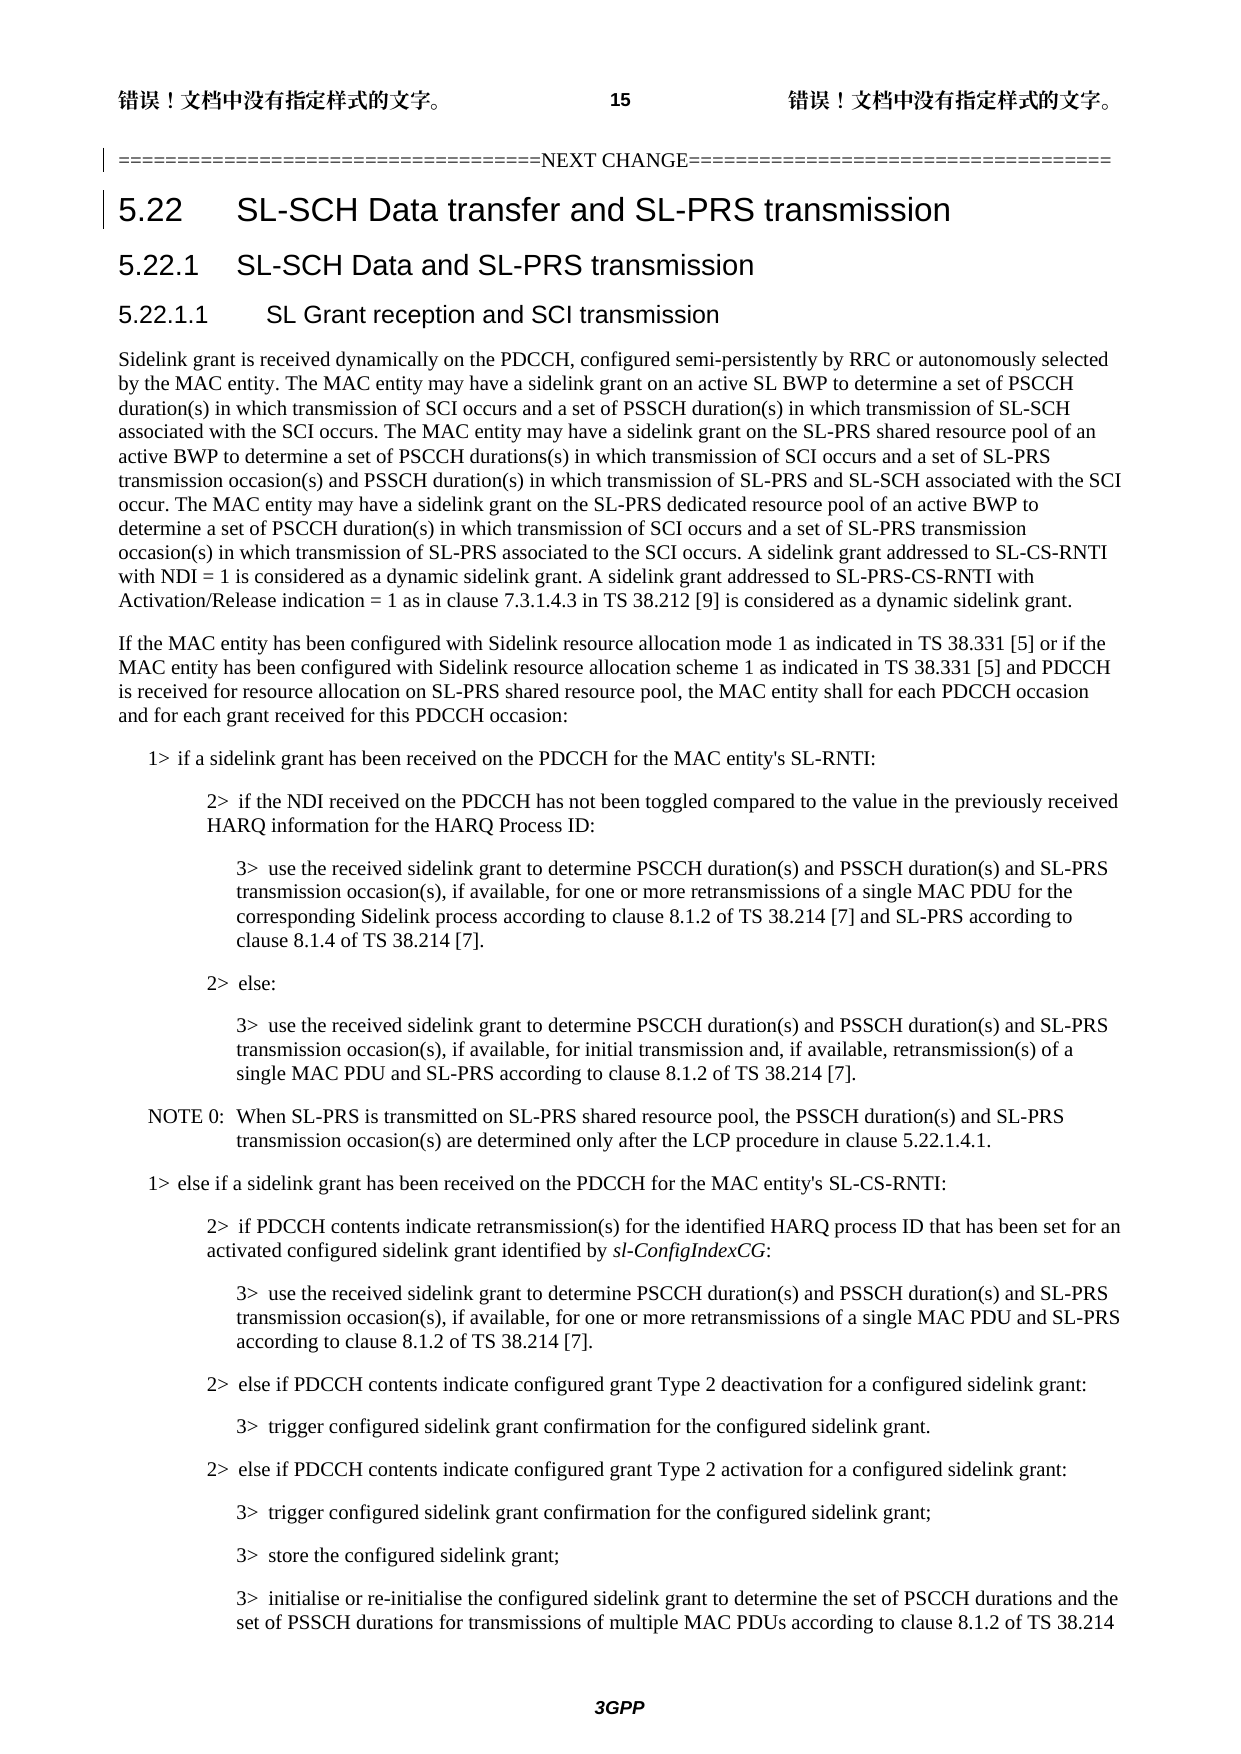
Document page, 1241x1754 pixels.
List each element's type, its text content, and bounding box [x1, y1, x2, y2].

text 2> else if PDCCH contents indicate configured grant Type 2 activation for a configured sidelink grant: [207, 1457, 1122, 1481]
text 1> else if a sidelink grant has been received on the PDCCH for the MAC entity's SL-CS-RNTI: [148, 1171, 1122, 1195]
text 3> trigger configured sidelink grant confirmation for the configured sidelink grant. [236, 1414, 1122, 1438]
subtitle 5.22 SL-SCH Data transfer and SL-PRS transmission [118, 190, 1122, 229]
subtitle 5.22.1.1 SL Grant reception and SCI transmission [118, 300, 1122, 328]
text Sidelink grant is received dynamically on the PDCCH, configured semi-persistently by RRC or autonomously selected by the MAC entity. The MAC entity may have a sidelink grant on an active SL BWP to determine a set of PSCCH duration(s) in which transmission of SCI occurs and a set of PSSCH duration(s) in which transmission of SL-SCH associated with the SCI occurs. The MAC entity may have a sidelink grant on the SL-PRS shared resource pool of an active BWP to determine a set of PSCCH durations(s) in which transmission of SCI occurs and a set of SL-PRS transmission occasion(s) and PSSCH duration(s) in which transmission of SL-PRS and SL-SCH associated with the SCI occur. The MAC entity may have a sidelink grant on the SL-PRS dedicated resource pool of an active BWP to determine a set of PSCCH duration(s) in which transmission of SCI occurs and a set of SL-PRS transmission occasion(s) in which transmission of SL-PRS associated to the SCI occurs. A sidelink grant addressed to SL-CS-RNTI with NDI = 1 is considered as a dynamic sidelink grant. A sidelink grant addressed to SL-PRS-CS-RNTI with Activation/Release indication = 1 as in clause 7.3.1.4.3 in TS 38.212 [9] is considered as a dynamic sidelink grant. [118, 347, 1122, 612]
text 1> if a sidelink grant has been received on the PDCCH for the MAC entity's SL-RNTI: [148, 746, 1122, 770]
text 3> use the received sidelink grant to determine PSCCH duration(s) and PSSCH duration(s) and SL-PRS transmission occasion(s), if available, for initial transmission and, if available, retransmission(s) of a single MAC PDU and SL-PRS according to clause 8.1.2 of TS 38.214 [7]. [236, 1013, 1122, 1085]
subtitle 5.22.1 SL-SCH Data and SL-PRS transmission [118, 247, 1122, 281]
text NOTE 0: When SL-PRS is transmitted on SL-PRS shared resource pool, the PSSCH duration(s) and SL-PRS transmission occasion(s) are determined only after the LCP procedure in clause 5.22.1.4.1. [148, 1104, 1122, 1152]
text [236, 1586, 1122, 1634]
text 3> use the received sidelink grant to determine PSCCH duration(s) and PSSCH duration(s) and SL-PRS transmission occasion(s), if available, for one or more retransmissions of a single MAC PDU for the corresponding Sidelink process according to clause 8.1.2 of TS 38.214 [7] and SL-PRS according to clause 8.1.4 of TS 38.214 [7]. [236, 855, 1122, 952]
text 2> else: [207, 970, 1122, 994]
text ====================================NEXT CHANGE==================================== [118, 147, 1122, 172]
text 3> store the configured sidelink grant; [236, 1543, 1122, 1567]
text 2> if the NDI received on the PDCCH has not been toggled compared to the value in the previously received HARQ information for the HARQ Process ID: [207, 788, 1122, 837]
text 3> trigger configured sidelink grant confirmation for the configured sidelink grant; [236, 1500, 1122, 1524]
text 2> if PDCCH contents indicate retransmission(s) for the identified HARQ process ID that has been set for an activated configured sidelink grant identified by sl-ConfigIndexCG: [207, 1214, 1122, 1262]
text 3> use the received sidelink grant to determine PSCCH duration(s) and PSSCH duration(s) and SL-PRS transmission occasion(s), if available, for one or more retransmissions of a single MAC PDU and SL-PRS according to clause 8.1.2 of TS 38.214 [7]. [236, 1281, 1122, 1353]
text If the MAC entity has been configured with Sidelink resource allocation mode 1 as indicated in TS 38.331 [5] or if the MAC entity has been configured with Sidelink resource allocation scheme 1 as indicated in TS 38.331 [5] and PDCCH is received for resource allocation on SL-PRS shared resource pool, the MAC entity shall for each PDCCH occasion and for each grant received for this PDCCH occasion: [118, 631, 1122, 727]
text 2> else if PDCCH contents indicate configured grant Type 2 deactivation for a configured sidelink grant: [207, 1372, 1122, 1396]
